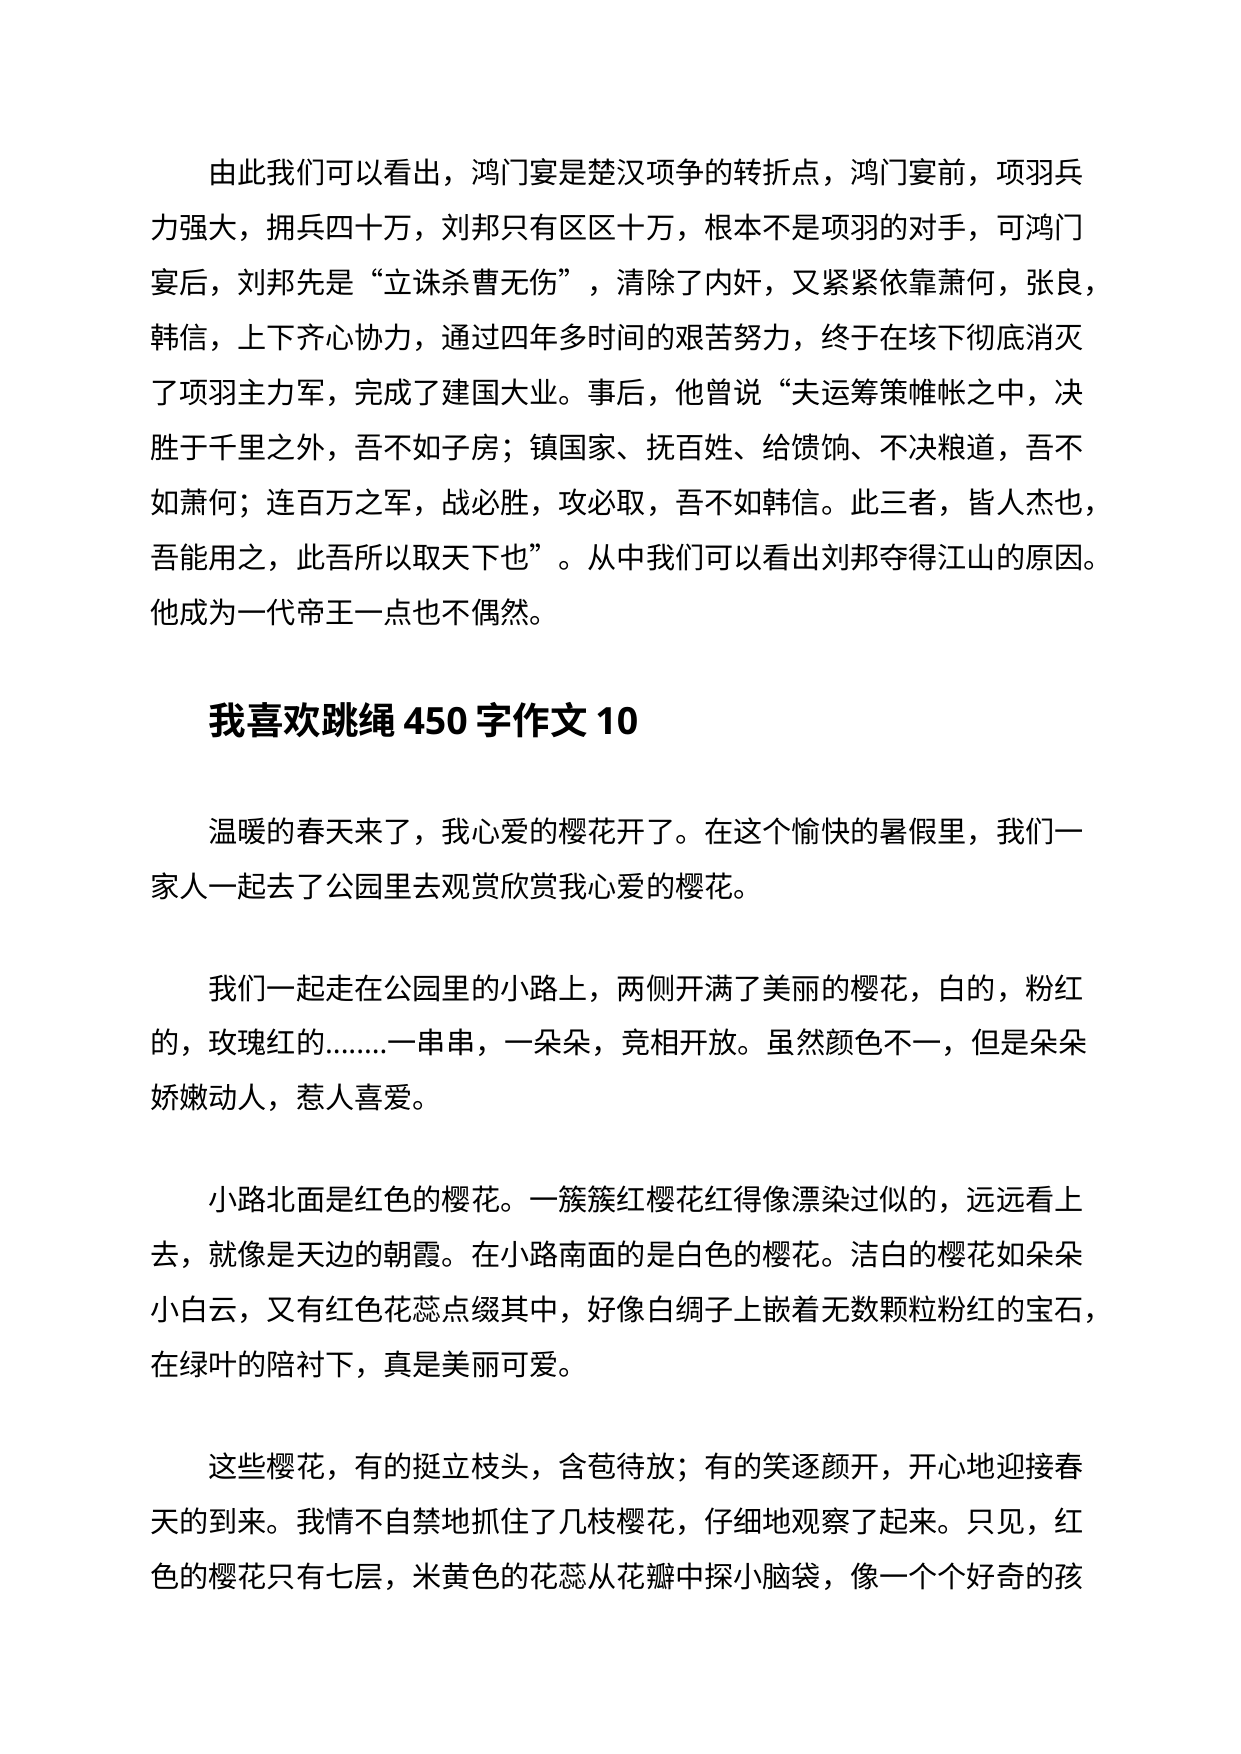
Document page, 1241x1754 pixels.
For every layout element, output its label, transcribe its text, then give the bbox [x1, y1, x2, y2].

text 我喜欢跳绳450字作文10 [150, 691, 1090, 745]
text 温暖的春天来了，我心爱的樱花开了。在这个愉快的暑假里，我们一家人一起去了公园里去观赏欣赏我心爱的樱花。 [150, 808, 1090, 906]
text 由此我们可以看出，鸿门宴是楚汉项争的转折点，鸿门宴前，项羽兵力强大，拥兵四十万，刘邦只有区区十万，根本不是项羽的对手，可鸿门宴后，刘邦先是“立诛杀曹无伤”，清除了内奸，又紧紧依靠萧何，张良，韩信，上下齐心协力，通过四年多时间的艰苦努力，终于在垓下彻底消灭了项羽主力军，完成了建国大业。事后，他曾说“夫运筹策帷帐之中，决胜于千里之外，吾不如子房；镇国家、抚百姓、给馈饷、不决粮道，吾不如萧何；连百万之军，战必胜，攻必取，吾不如韩信。此三者，皆人杰也，吾能用之，此吾所以取天下也”。从中我们可以看出刘邦夺得江山的原因。他成为一代帝王一点也不偶然。 [150, 150, 1090, 631]
text 我们一起走在公园里的小路上，两侧开满了美丽的樱花，白的，粉红的，玫瑰红的........一串串，一朵朵，竞相开放。虽然颜色不一，但是朵朵娇嫩动人，惹人喜爱。 [150, 965, 1090, 1117]
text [150, 1443, 1090, 1595]
text 小路北面是红色的樱花。一簇簇红樱花红得像漂染过似的，远远看上去，就像是天边的朝霞。在小路南面的是白色的樱花。洁白的樱花如朵朵小白云，又有红色花蕊点缀其中，好像白绸子上嵌着无数颗粒粉红的宝石，在绿叶的陪衬下，真是美丽可爱。 [150, 1177, 1090, 1384]
